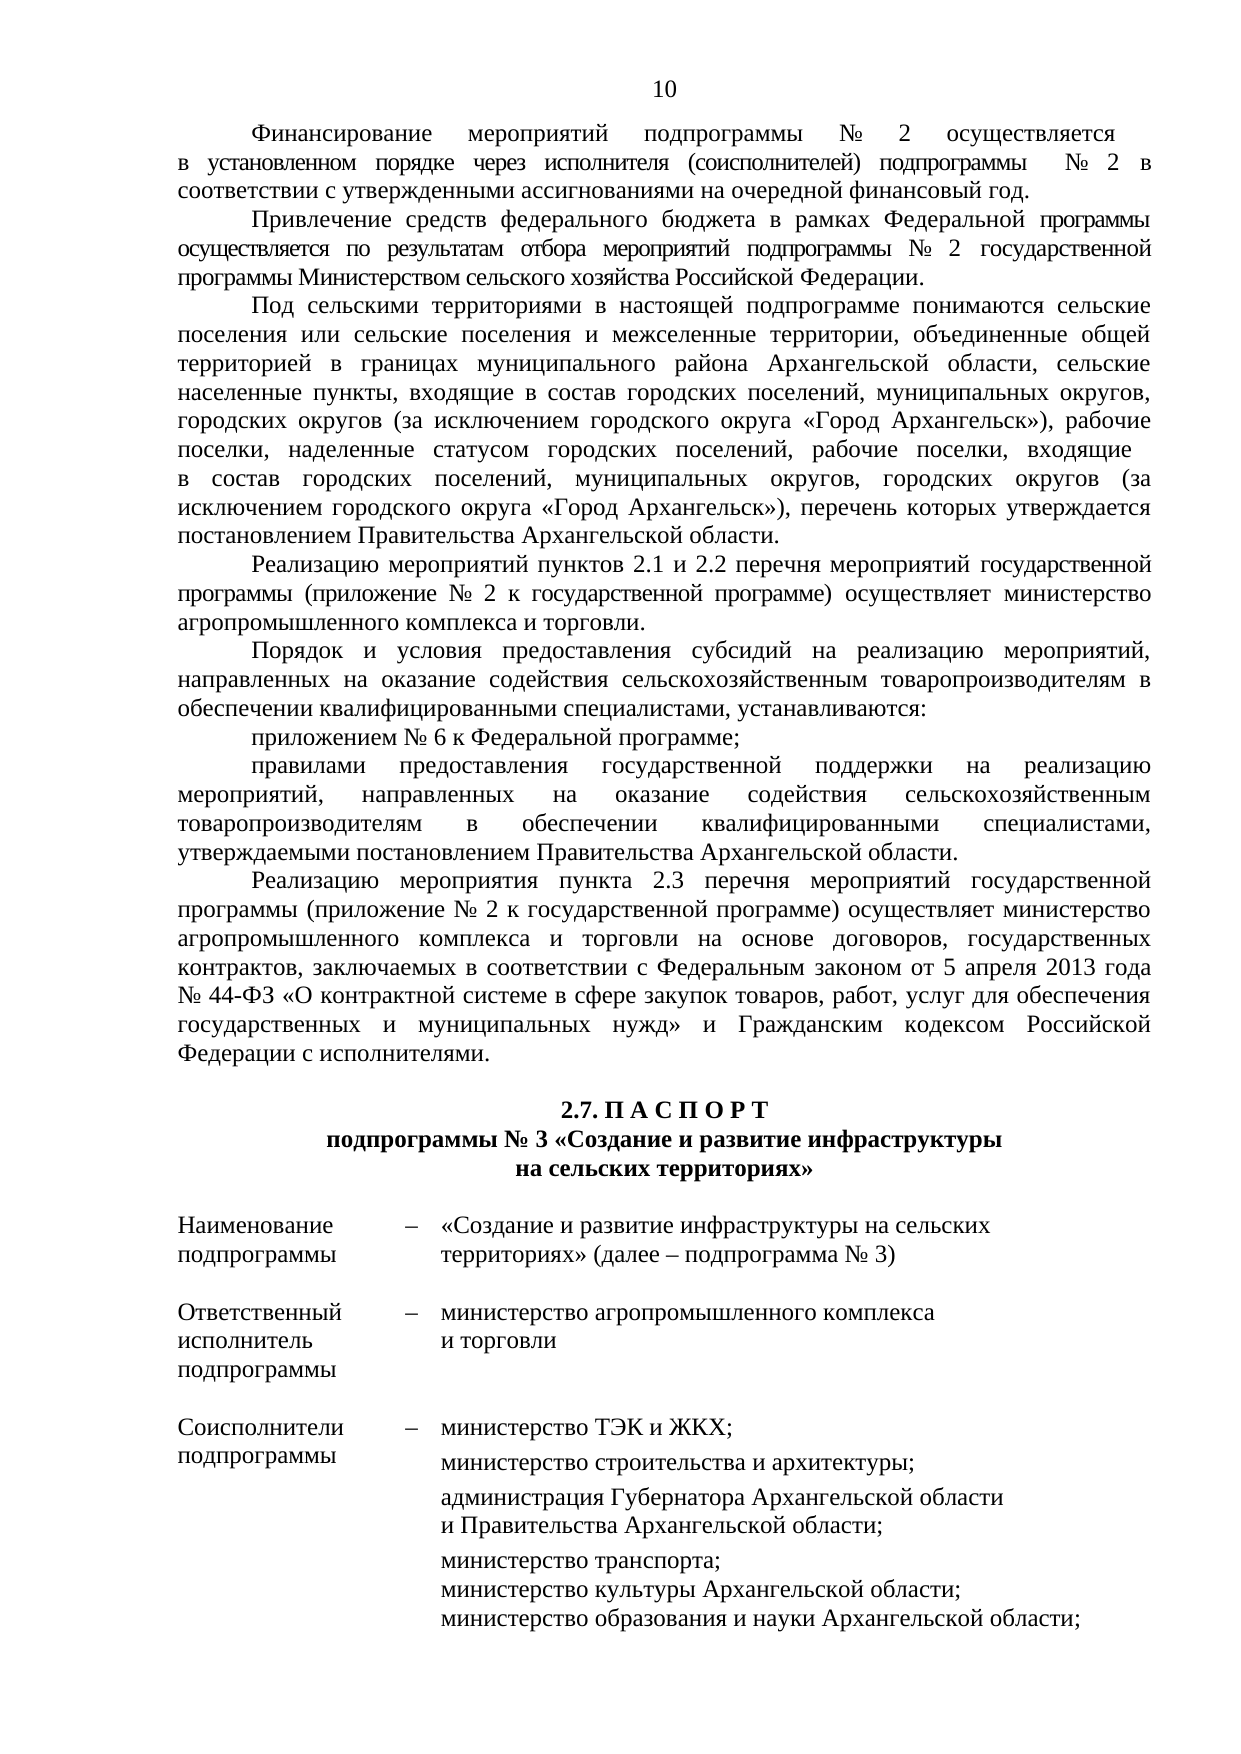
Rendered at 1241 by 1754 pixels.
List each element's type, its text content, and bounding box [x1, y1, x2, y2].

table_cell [429, 1412, 1140, 1632]
table_cell Ответственный исполнитель подпрограммы [166, 1297, 393, 1412]
text Реализацию мероприятий пунктов 2.1 и 2.2 перечня мероприятий государственной программы (приложение № 2 к государственной программе) осуществляет министерство агропромышленного комплекса и торговли. [177, 549, 1152, 636]
table_cell – [394, 1297, 429, 1412]
text правилами предоставления государственной поддержки на реализацию мероприятий, направленных на оказание содействия сельскохозяйственным товаропроизводителям в обеспечении квалифицированными специалистами, утверждаемыми постановлением Правительства Архангельской области. [177, 751, 1152, 866]
text подпрограммы № 3 «Создание и развитие инфраструктуры [177, 1124, 1152, 1153]
table_cell министерство агропромышленного комплекса и торговли [429, 1297, 1140, 1412]
text Порядок и условия предоставления субсидий на реализацию мероприятий, направленных на оказание содействия сельскохозяйственным товаропроизводителям в обеспечении квалифицированными специалистами, устанавливаются: [177, 636, 1152, 722]
text 2.7. П А С П О Р Т [177, 1096, 1152, 1124]
text приложением № 6 к Федеральной программе; [177, 722, 1152, 751]
text Под сельскими территориями в настоящей подпрограмме понимаются сельские поселения или сельские поселения и межселенные территории, объединенные общей территорией в границах муниципального района Архангельской области, сельские населенные пункты, входящие в состав городских поселений, муниципальных округов, городских округов (за исключением городского округа «Город Архангельск»), рабочие поселки, наделенные статусом городских поселений, рабочие поселки, входящие в состав городских поселений, муниципальных округов, городских округов (за исключением городского округа «Город Архангельск»), перечень которых утверждается постановлением Правительства Архангельской области. [177, 291, 1152, 549]
table_cell – [394, 1412, 429, 1632]
table_header – [394, 1211, 429, 1297]
table_header Наименование подпрограммы [166, 1211, 393, 1297]
text на сельских территориях» [177, 1153, 1152, 1182]
table_header «Создание и развитие инфраструктуры на сельских территориях» (далее – подпрограмма № 3) [429, 1211, 1140, 1297]
text Реализацию мероприятия пункта 2.3 перечня мероприятий государственной программы (приложение № 2 к государственной программе) осуществляет министерство агропромышленного комплекса и торговли на основе договоров, государственных контрактов, заключаемых в соответствии с Федеральным законом от 5 апреля 2013 года № 44-ФЗ «О контрактной системе в сфере закупок товаров, работ, услуг для обеспечения государственных и муниципальных нужд» и Гражданским кодексом Российской Федерации с исполнителями. [177, 866, 1152, 1067]
text Привлечение средств федерального бюджета в рамках Федеральной программы осуществляется по результатам отбора мероприятий подпрограммы № 2 государственной программы Министерством сельского хозяйства Российской Федерации. [177, 204, 1152, 291]
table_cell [166, 1412, 393, 1632]
text Финансирование мероприятий подпрограммы № 2 осуществляется в установленном порядке через исполнителя (соисполнителей) подпрограммы № 2 в соответствии с утвержденными ассигнованиями на очередной финансовый год. [177, 118, 1152, 204]
